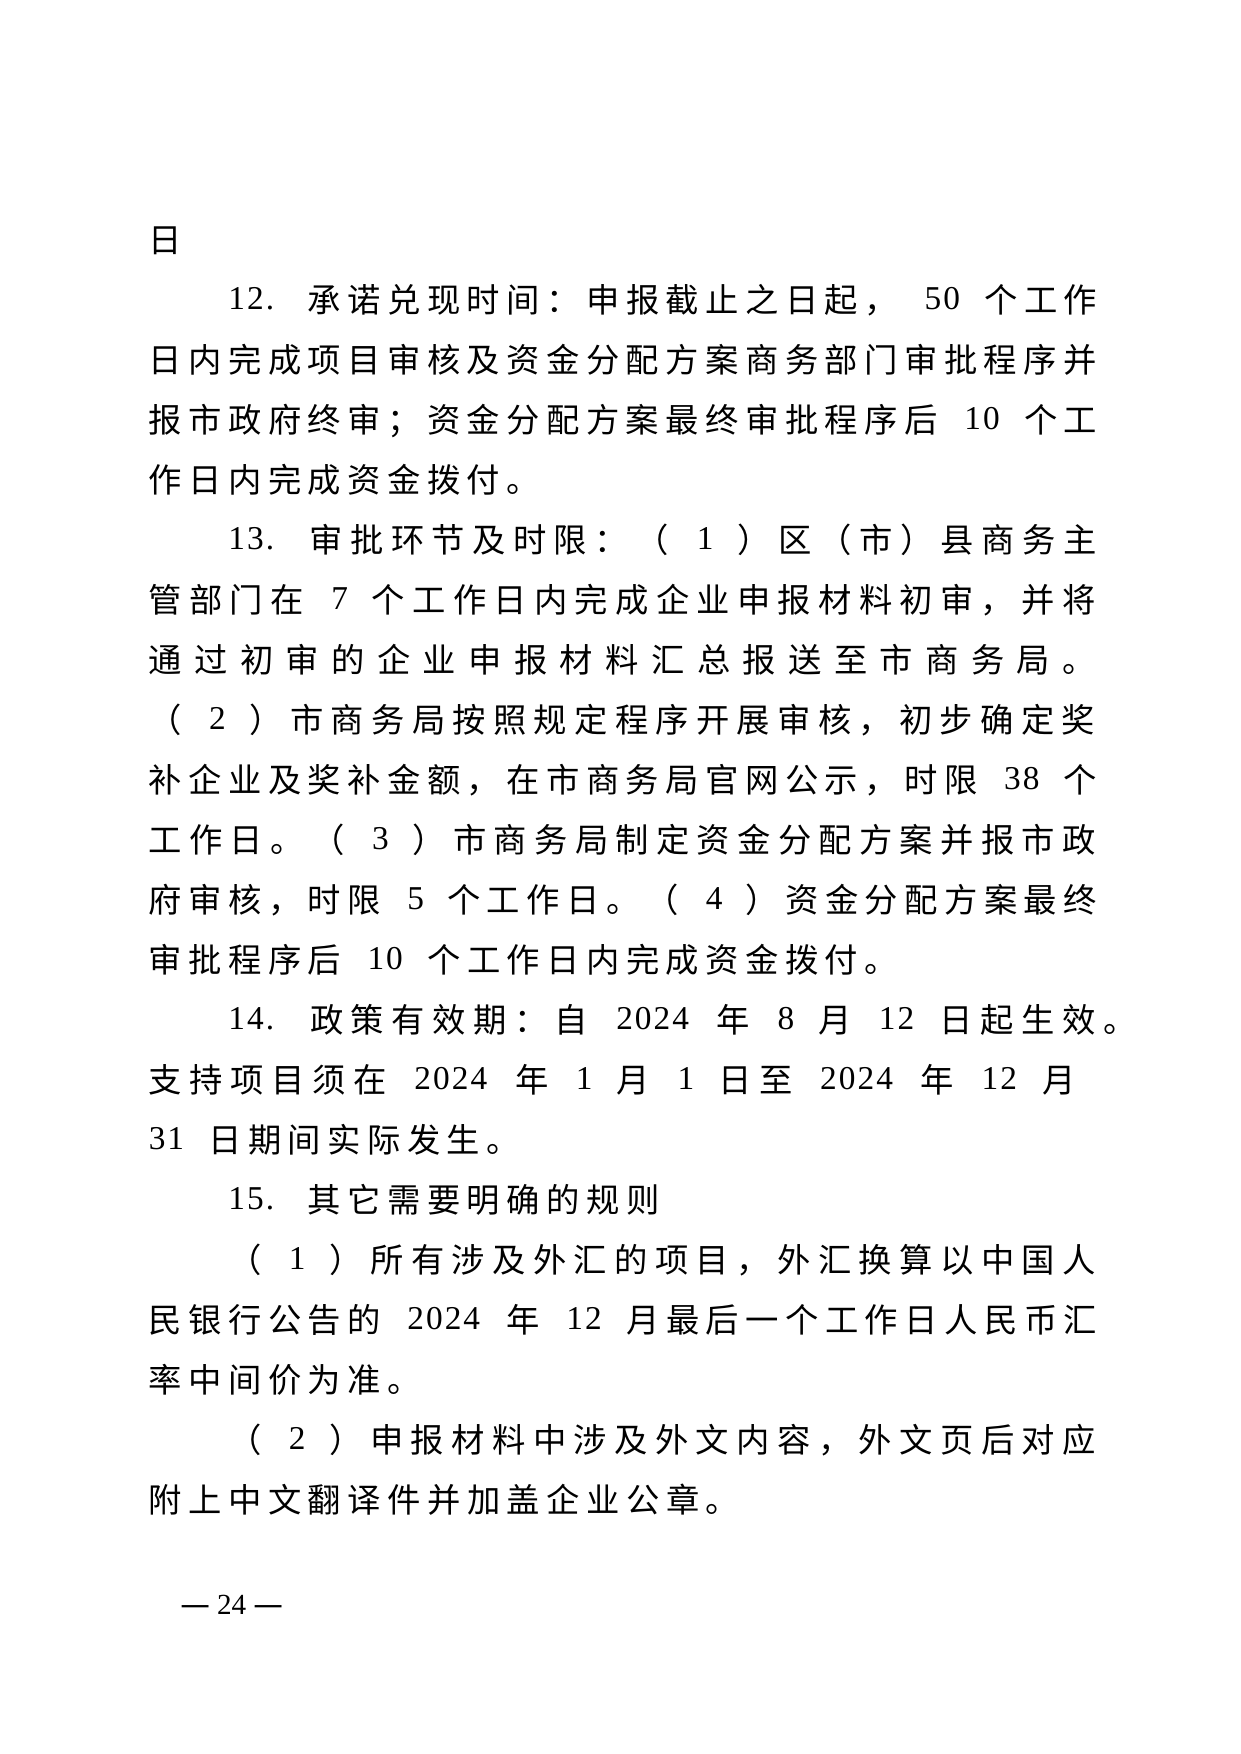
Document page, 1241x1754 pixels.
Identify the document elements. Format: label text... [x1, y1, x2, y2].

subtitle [148, 208, 1103, 268]
subtitle 15. 其它需要明确的规则 [148, 1168, 1103, 1228]
text 14. 政策有效期：自2024年8月12日起生效。支持项目须在2024年1月1日至2024年12月31日期间实际发生。 [148, 988, 1103, 1168]
subtitle （1）所有涉及外汇的项目，外汇换算以中国人民银行公告的2024年12月最后一个工作日人民币汇率中间价为准。 [148, 1228, 1103, 1408]
text 13. 审批环节及时限：（1）区（市）县商务主管部门在7个工作日内完成企业申报材料初审，并将通过初审的企业申报材料汇总报送至市商务局。（2）市商务局按照规定程序开展审核，初步确定奖补企业及奖补金额，在市商务局官网公示，时限38个工作日。（3）市商务局制定资金分配方案并报市政府审核，时限5个工作日。（4）资金分配方案最终审批程序后10个工作日内完成资金拨付。 [148, 508, 1103, 988]
text 12. 承诺兑现时间：申报截止之日起，50个工作日内完成项目审核及资金分配方案商务部门审批程序并报市政府终审；资金分配方案最终审批程序后10个工作日内完成资金拨付。 [148, 268, 1103, 508]
subtitle （2）申报材料中涉及外文内容，外文页后对应附上中文翻译件并加盖企业公章。 [148, 1408, 1103, 1528]
